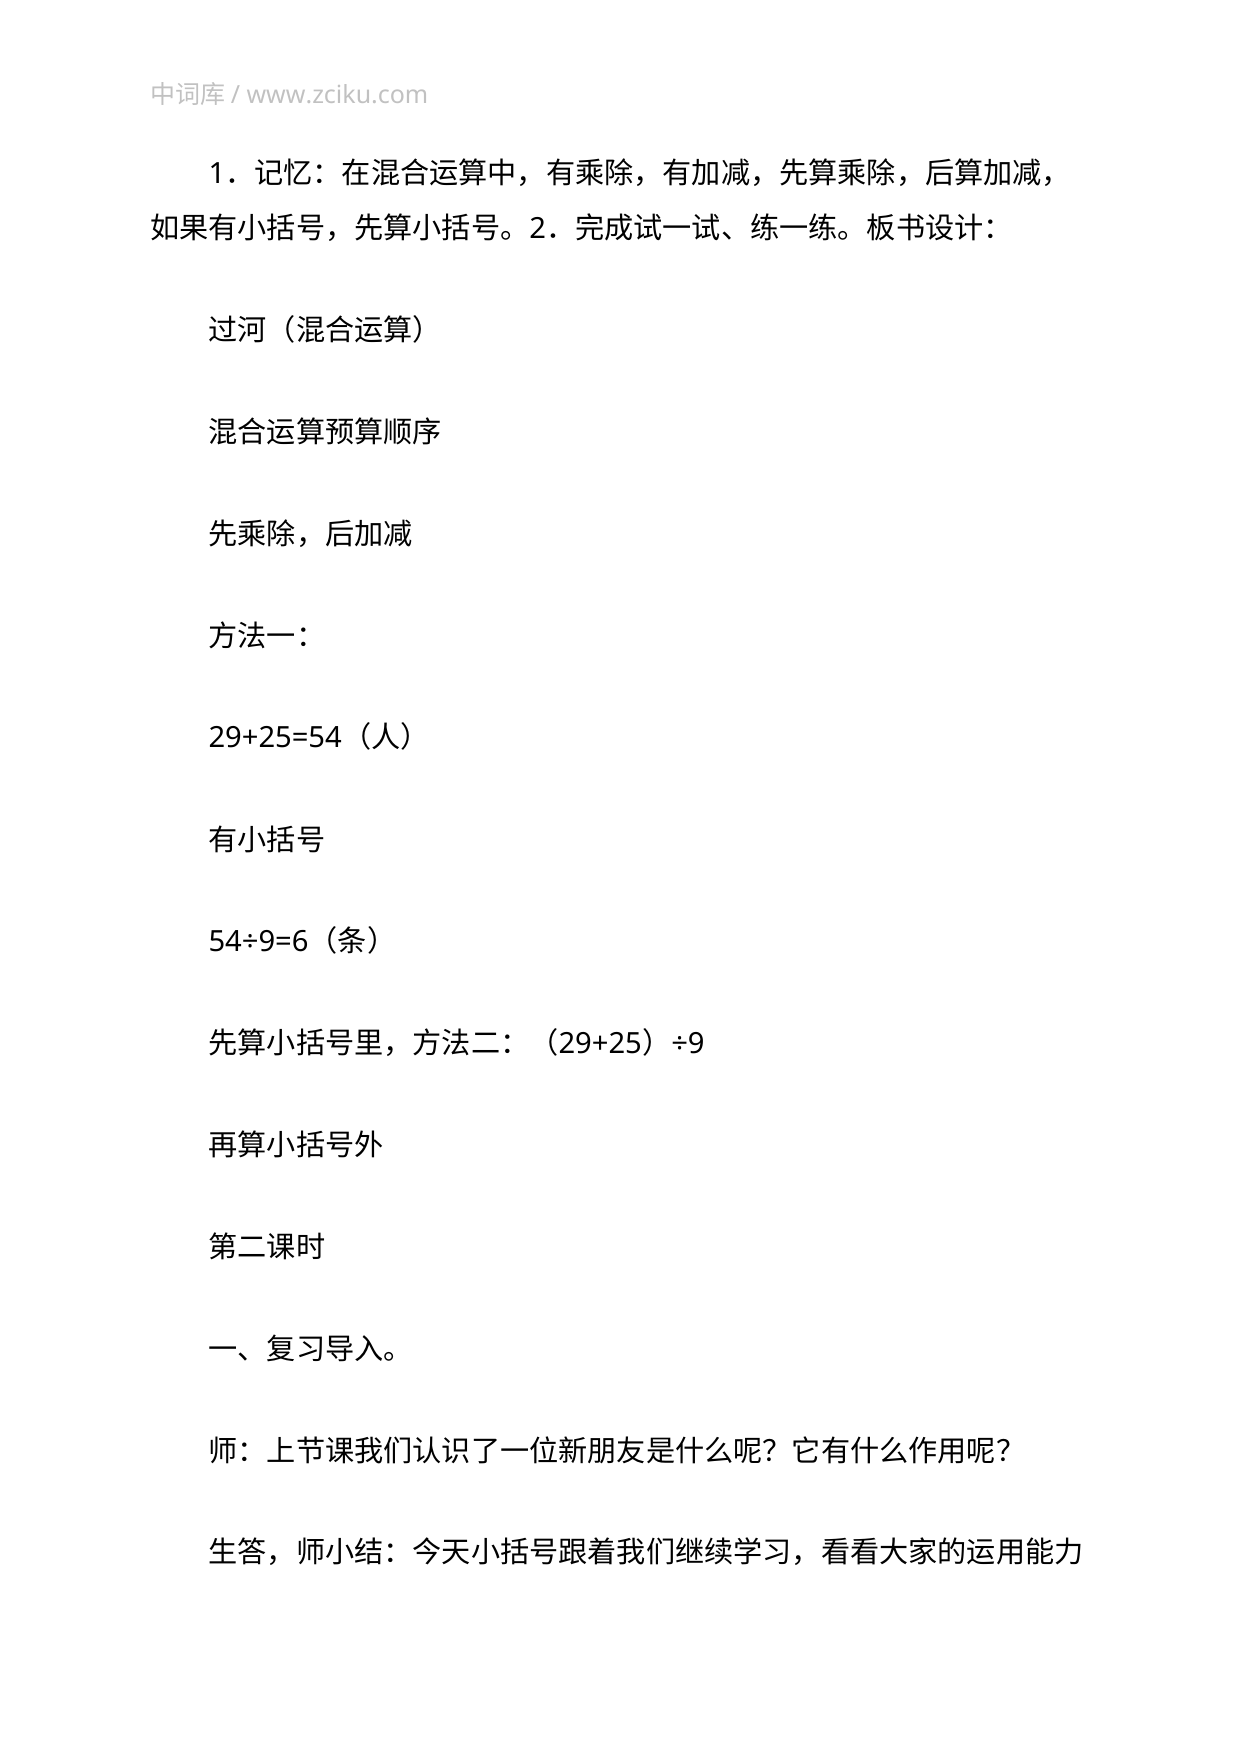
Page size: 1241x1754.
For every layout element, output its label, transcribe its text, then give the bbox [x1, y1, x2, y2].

text 师：上节课我们认识了一位新朋友是什么呢？它有什么作用呢？ [150, 1427, 1090, 1469]
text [150, 1529, 1090, 1571]
text 第二课时 [150, 1223, 1090, 1266]
text 混合运算预算顺序 [150, 409, 1090, 451]
text 29+25=54（人） [150, 714, 1090, 756]
text 1．记忆：在混合运算中，有乘除，有加减，先算乘除，后算加减，如果有小括号，先算小括号。2．完成试一试、练一练。板书设计： [150, 150, 1090, 247]
text 过河（混合运算） [150, 307, 1090, 349]
text 54÷9=6（条） [150, 918, 1090, 960]
text 先算小括号里，方法二：（29+25）÷9 [150, 1020, 1090, 1062]
text 一、复习导入。 [150, 1325, 1090, 1368]
text 先乘除，后加减 [150, 511, 1090, 553]
text 有小括号 [150, 816, 1090, 858]
text 方法一： [150, 612, 1090, 654]
text 再算小括号外 [150, 1122, 1090, 1164]
